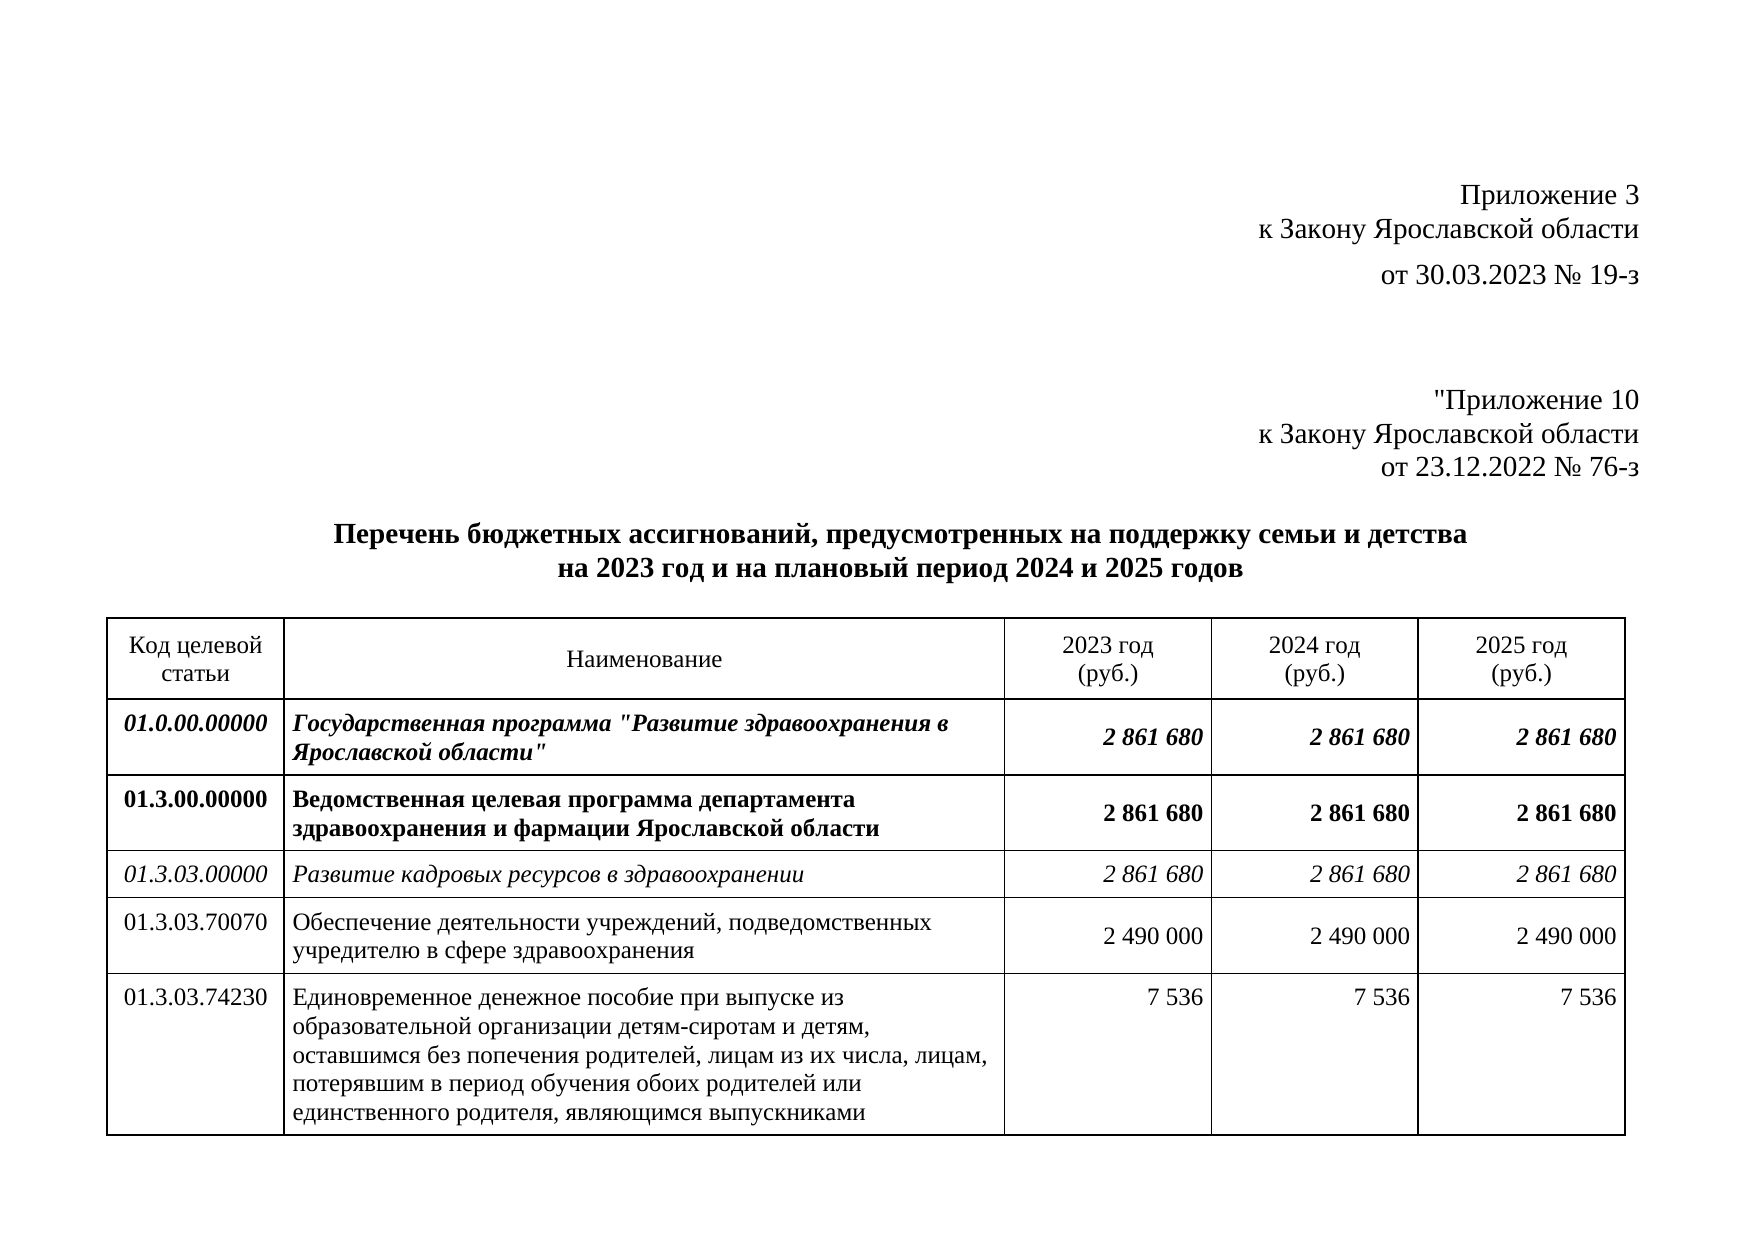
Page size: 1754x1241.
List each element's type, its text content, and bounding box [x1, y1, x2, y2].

table_header Код целевой статьи [108, 619, 283, 698]
text к Закону Ярославской области [118, 416, 1639, 449]
table_cell 01.0.00.00000 [108, 700, 283, 774]
text Приложение 3 [206, 177, 1639, 211]
table_cell Ведомственная целевая программа департамента здравоохранения и фармации Ярославской области [285, 776, 1004, 850]
table_cell 2 490 000 [1212, 898, 1417, 972]
table_cell 01.3.03.70070 [108, 898, 283, 972]
table_header 2023 год (руб.) [1005, 619, 1211, 698]
table_cell 7 536 [1212, 974, 1417, 1134]
table_cell 01.3.03.74230 [108, 974, 283, 1134]
table_header 2024 год (руб.) [1212, 619, 1417, 698]
table_cell Обеспечение деятельности учреждений, подведомственных учредителю в сфере здравоохранения [285, 898, 1004, 972]
text Перечень бюджетных ассигнований, предусмотренных на поддержку семьи и детства [118, 517, 1639, 550]
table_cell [285, 974, 1004, 1134]
text от 30.03.2023 № 19-з [576, 257, 1639, 290]
table_cell 2 861 680 [1419, 776, 1624, 850]
table_cell 7 536 [1419, 974, 1624, 1134]
table_cell 2 861 680 [1419, 700, 1624, 774]
table_cell 2 490 000 [1005, 898, 1211, 972]
table_cell 2 861 680 [1419, 851, 1624, 897]
table_cell 2 861 680 [1005, 851, 1211, 897]
text от 23.12.2022 № 76-з [118, 449, 1639, 483]
table_cell 2 861 680 [1005, 700, 1211, 774]
text к Закону Ярославской области [206, 211, 1639, 244]
table_cell 2 861 680 [1212, 776, 1417, 850]
table_cell 7 536 [1005, 974, 1211, 1134]
text на 2023 год и на плановый период 2024 и 2025 годов [118, 550, 1639, 584]
table_cell Государственная программа "Развитие здравоохранения в Ярославской области" [285, 700, 1004, 774]
table_header 2025 год (руб.) [1419, 619, 1624, 698]
table_cell 01.3.03.00000 [108, 851, 283, 897]
table_cell 2 861 680 [1212, 851, 1417, 897]
text "Приложение 10 [118, 382, 1639, 416]
table_cell 01.3.00.00000 [108, 776, 283, 850]
table_cell 2 861 680 [1212, 700, 1417, 774]
table_cell 2 861 680 [1005, 776, 1211, 850]
table_cell 2 490 000 [1419, 898, 1624, 972]
table_cell Развитие кадровых ресурсов в здравоохранении [285, 851, 1004, 897]
table_header Наименование [285, 619, 1004, 698]
